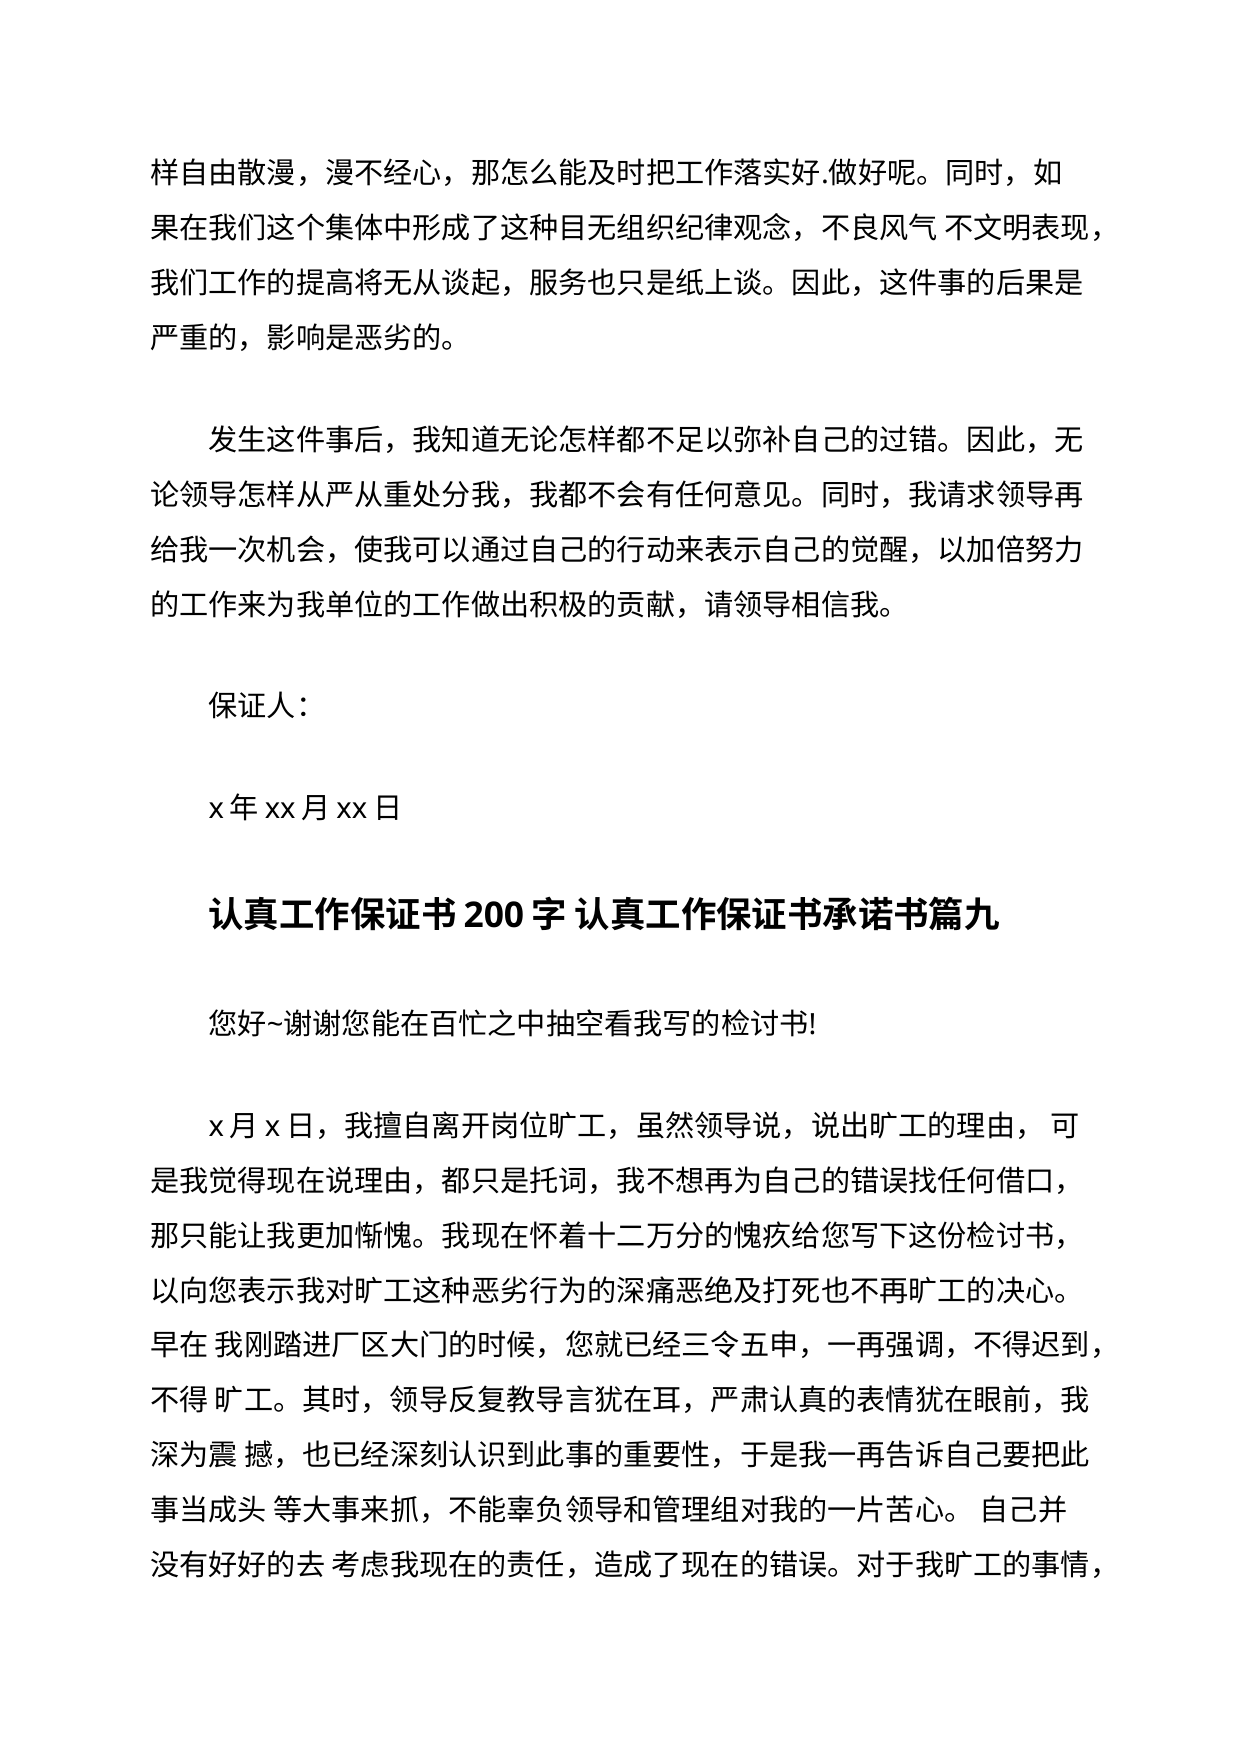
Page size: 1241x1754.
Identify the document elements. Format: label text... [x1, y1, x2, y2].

text 发生这件事后，我知道无论怎样都不足以弥补自己的过错。因此，无论领导怎样从严从重处分我，我都不会有任何意见。同时，我请求领导再给我一次机会，使我可以通过自己的行动来表示自己的觉醒，以加倍努力的工作来为我单位的工作做出积极的贡献，请领导相信我。 [150, 417, 1090, 623]
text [150, 150, 1090, 357]
text x年xx月xx日 [150, 785, 1090, 827]
text 您好~谢谢您能在百忙之中抽空看我写的检讨书! [150, 1000, 1090, 1043]
text 保证人： [150, 683, 1090, 725]
text 认真工作保证书200字 认真工作保证书承诺书篇九 [150, 887, 1090, 938]
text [150, 1102, 1090, 1584]
